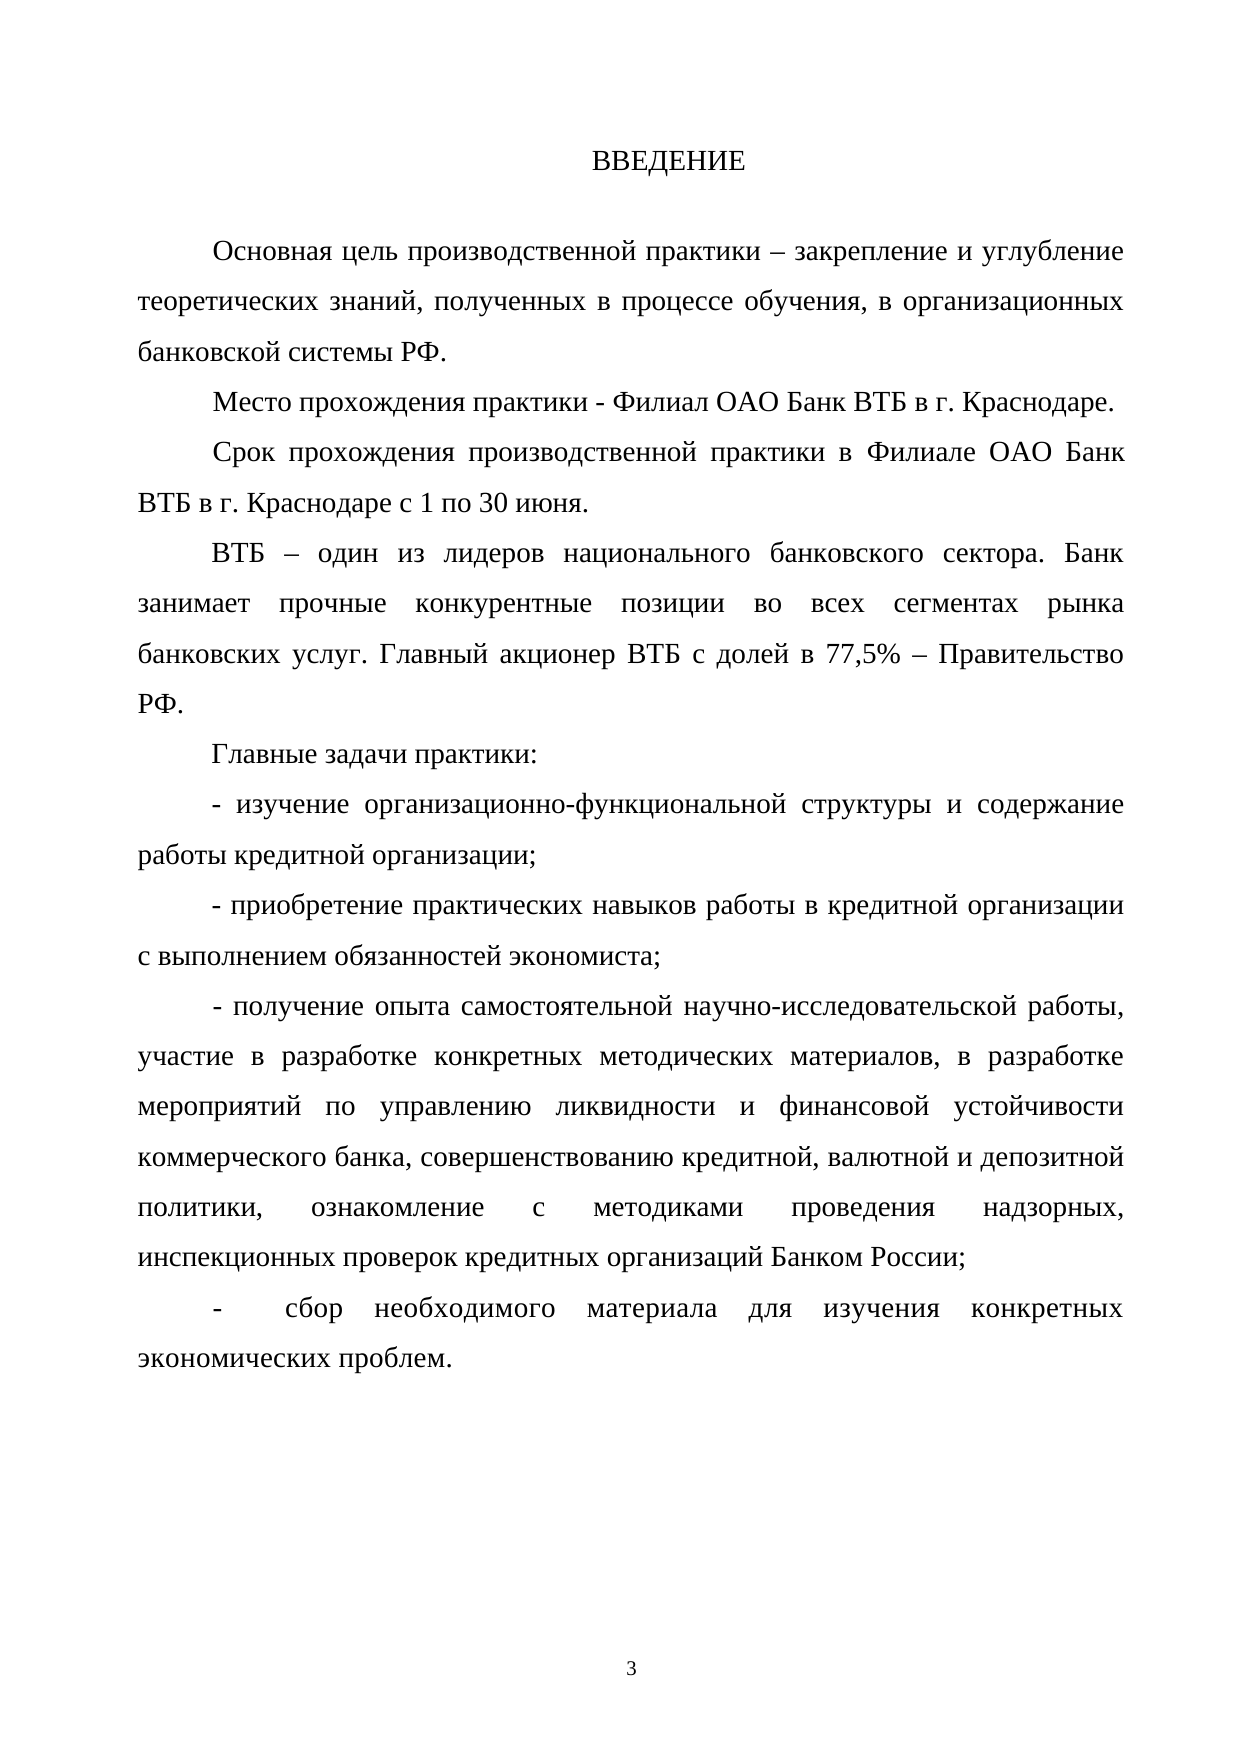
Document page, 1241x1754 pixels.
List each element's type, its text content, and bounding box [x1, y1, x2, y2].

text Главные задачи практики: [137, 736, 1125, 770]
list сбор необходимого материала для изучения конкретных экономических проблем. [137, 1290, 1125, 1374]
text - получение опыта самостоятельной научно-исследовательской работы, участие в разработке конкретных методических материалов, в разработке мероприятий по управлению ликвидности и финансовой устойчивости коммерческого банка, совершенствованию кредитной, валютной и депозитной политики, ознакомление с методиками проведения надзорных, инспекционных проверок кредитных организаций Банком России; [137, 988, 1125, 1273]
text - изучение организационно-функциональной структуры и содержание работы кредитной организации; [137, 787, 1125, 871]
text Основная цель производственной практики – закрепление и углубление теоретических знаний, полученных в процессе обучения, в организационных банковской системы РФ. [137, 233, 1125, 367]
text Срок прохождения производственной практики в Филиале ОАО Банк ВТБ в г. Краснодаре с 1 по 30 июня. [137, 434, 1125, 518]
text ВТБ – один из лидеров национального банковского сектора. Банк занимает прочные конкурентные позиции во всех сегментах рынка банковских услуг. Главный акционер ВТБ с долей в 77,5% – Правительство РФ. [137, 535, 1125, 719]
text - приобретение практических навыков работы в кредитной организации с выполнением обязанностей экономиста; [137, 887, 1125, 971]
subtitle ВВЕДЕНИЕ [137, 143, 1125, 177]
text Место прохождения практики - Филиал ОАО Банк ВТБ в г. Краснодаре. [137, 384, 1125, 418]
